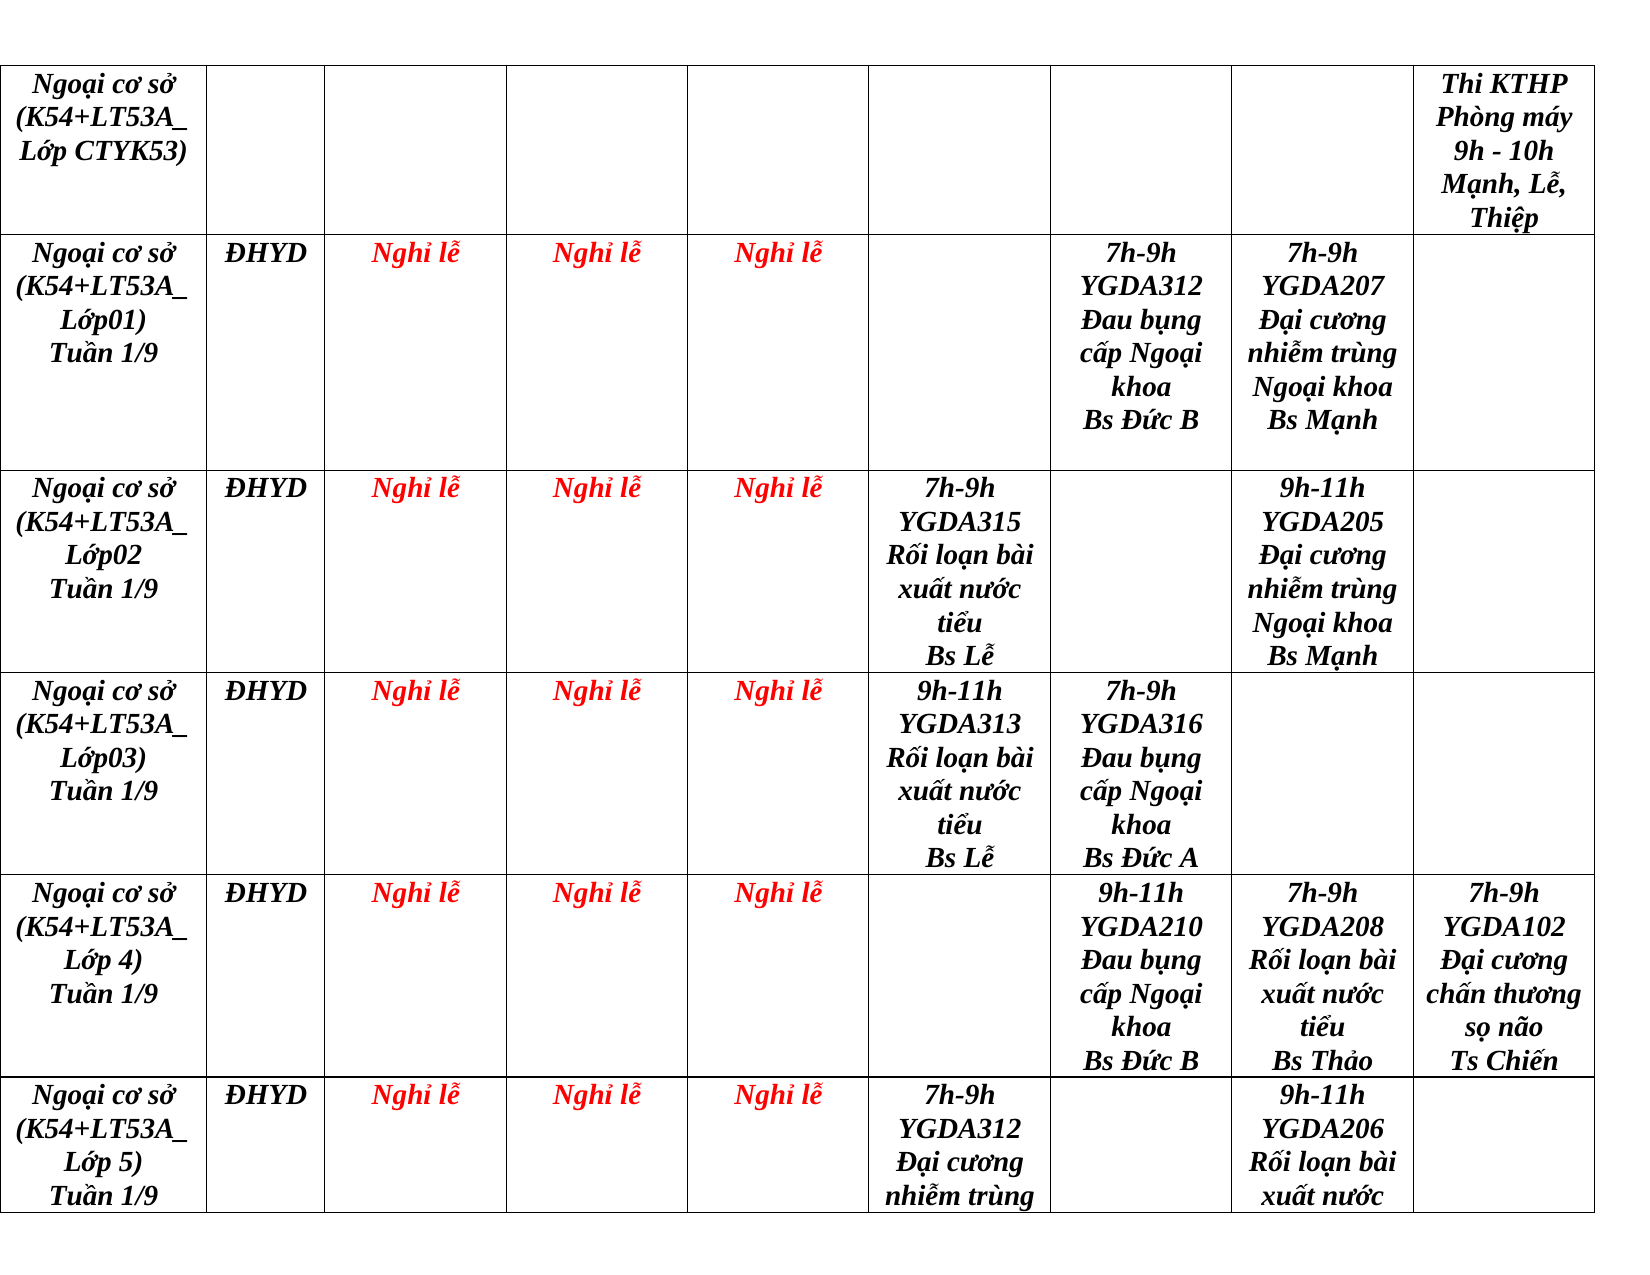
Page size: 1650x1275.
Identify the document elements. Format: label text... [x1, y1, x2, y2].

table_cell Nghỉ lễ [507, 1078, 687, 1212]
table_cell Ngoại cơ sở (K54+LT53A_Lớp01) Tuần 1/9 [1, 235, 206, 469]
table_cell Ngoại cơ sở (K54+LT53A_Lớp02 Tuần 1/9 [1, 471, 206, 672]
table_cell 9h-11h YGDA210 Đau bụng cấp Ngoại khoa Bs Đức B [1051, 875, 1231, 1076]
table_cell Nghỉ lễ [325, 471, 506, 672]
table_cell [1414, 673, 1594, 874]
table_cell Ngoại cơ sở (K54+LT53A_Lớp CTYK53) [1, 66, 206, 234]
table_cell ĐHYD [207, 673, 324, 874]
table_cell [1232, 673, 1413, 874]
table_cell ĐHYD [207, 875, 324, 1076]
table_cell [1051, 1078, 1231, 1212]
table_cell 7h-9h YGDA316 Đau bụng cấp Ngoại khoa Bs Đức A [1051, 673, 1231, 874]
table_cell ĐHYD [207, 1078, 324, 1212]
table_cell [1232, 66, 1413, 234]
table_cell 7h-9h YGDA207 Đại cương nhiễm trùng Ngoại khoa Bs Mạnh [1232, 235, 1413, 469]
table_cell 7h-9h YGDA315 Rối loạn bài xuất nước tiểu Bs Lễ [869, 471, 1050, 672]
table_cell Thi KTHP Phòng máy 9h - 10h Mạnh, Lễ, Thiệp [1414, 66, 1594, 234]
table_cell Nghỉ lễ [688, 875, 868, 1076]
table_cell 7h-9h YGDA312 Đau bụng cấp Ngoại khoa Bs Đức B [1051, 235, 1231, 469]
table_cell [1051, 66, 1231, 234]
table_cell ĐHYD [207, 235, 324, 469]
table_cell Ngoại cơ sở (K54+LT53A_Lớp03) Tuần 1/9 [1, 673, 206, 874]
table_cell Nghỉ lễ [325, 673, 506, 874]
table_cell [869, 235, 1050, 469]
table_cell 9h-11h YGDA313 Rối loạn bài xuất nước tiểu Bs Lễ [869, 673, 1050, 874]
table_cell Nghỉ lễ [325, 875, 506, 1076]
table_cell Nghỉ lễ [507, 875, 687, 1076]
table_cell 9h-11h YGDA205 Đại cương nhiễm trùng Ngoại khoa Bs Mạnh [1232, 471, 1413, 672]
table_cell Nghỉ lễ [507, 673, 687, 874]
table_cell [207, 66, 324, 234]
table_cell Nghỉ lễ [325, 235, 506, 469]
table_cell [869, 66, 1050, 234]
table_cell [1414, 235, 1594, 469]
table_cell [869, 875, 1050, 1076]
table_cell Nghỉ lễ [325, 1078, 506, 1212]
table_cell Nghỉ lễ [688, 471, 868, 672]
table_cell Nghỉ lễ [688, 235, 868, 469]
table_cell [1414, 471, 1594, 672]
table_cell ĐHYD [207, 471, 324, 672]
table_cell Nghỉ lễ [507, 235, 687, 469]
table_cell Nghỉ lễ [688, 673, 868, 874]
table_cell Ngoại cơ sở (K54+LT53A_Lớp 4) Tuần 1/9 [1, 875, 206, 1076]
table_cell [507, 66, 687, 234]
table_cell 7h-9h YGDA208 Rối loạn bài xuất nước tiểu Bs Thảo [1232, 875, 1413, 1076]
table_cell [325, 66, 506, 234]
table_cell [1232, 1078, 1413, 1212]
table_cell [688, 66, 868, 234]
table_cell [1414, 1078, 1594, 1212]
table_cell [1051, 471, 1231, 672]
table_cell Nghỉ lễ [688, 1078, 868, 1212]
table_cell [1, 1078, 206, 1212]
table_cell Nghỉ lễ [507, 471, 687, 672]
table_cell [869, 1078, 1050, 1212]
table_cell 7h-9h YGDA102 Đại cương chấn thương sọ não Ts Chiến [1414, 875, 1594, 1076]
